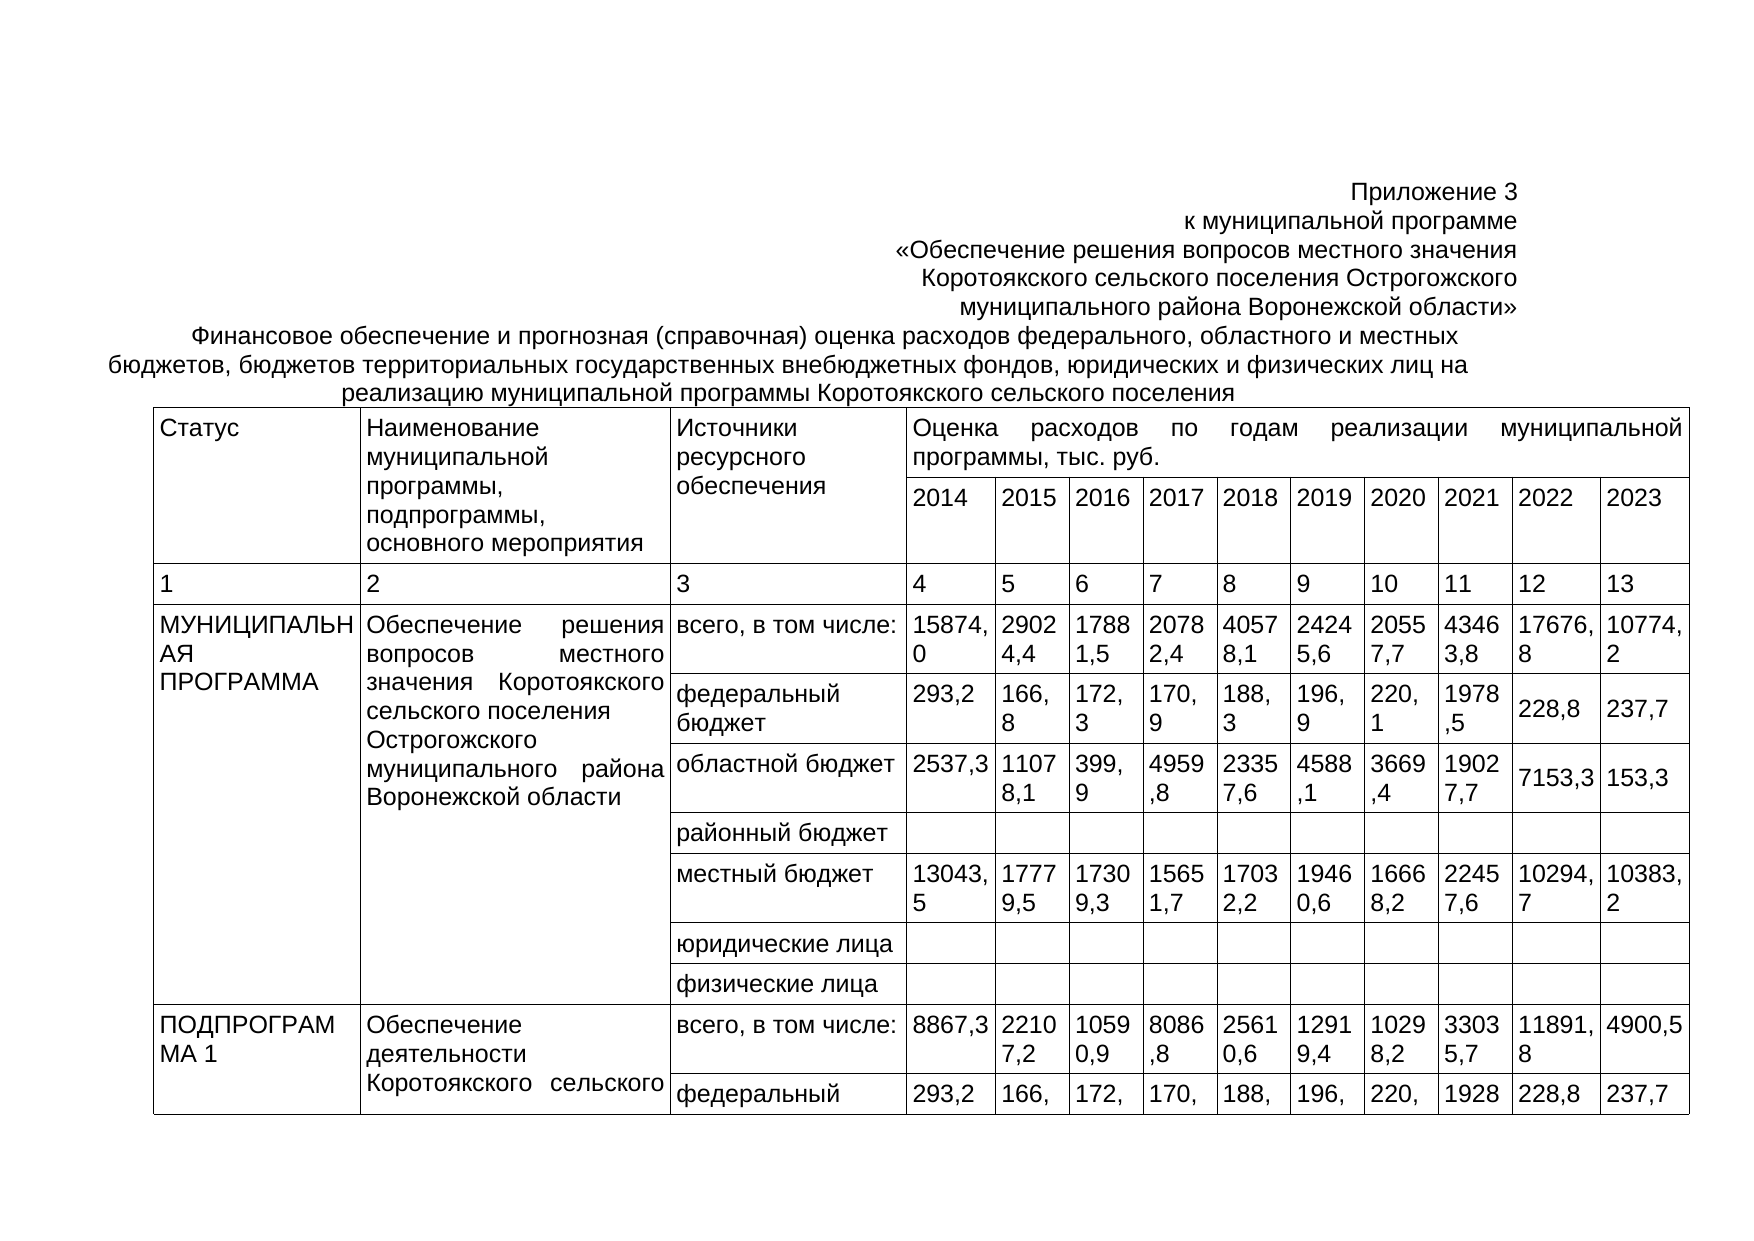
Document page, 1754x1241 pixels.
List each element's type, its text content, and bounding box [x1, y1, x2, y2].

table_cell 22457,6 [1439, 854, 1512, 922]
table_cell 196,9 [1291, 1074, 1364, 1114]
table_cell 228,8 [1513, 674, 1600, 743]
table_cell 166,8 [996, 1074, 1069, 1114]
table_cell 228,8 [1513, 1074, 1600, 1114]
table_cell 2023 [1601, 478, 1689, 563]
table_cell 8086,8 [1144, 1005, 1217, 1073]
table_cell 1928,5 [1439, 1074, 1512, 1114]
table_cell 24245,6 [1291, 605, 1364, 673]
table_cell [1070, 813, 1143, 853]
text Приложение 3 [59, 177, 1518, 206]
table_cell 22107,2 [996, 1005, 1069, 1073]
table_header Оценка расходов по годам реализации муниципальной программы, тыс. руб. [907, 408, 1689, 477]
table_cell [1365, 923, 1438, 963]
table_cell 4959,8 [1144, 744, 1217, 812]
table_cell 13043,5 [907, 854, 995, 922]
table_cell МУНИЦИПАЛЬНАЯ ПРОГРАММА [154, 605, 360, 1004]
table_cell [1218, 813, 1290, 853]
table_cell [1291, 923, 1364, 963]
table_cell [1291, 813, 1364, 853]
table_cell 196,9 [1291, 674, 1364, 743]
table_cell 7153,3 [1513, 744, 1600, 812]
text Коротоякского сельского поселения Острогожского [59, 263, 1518, 292]
table_cell [1601, 964, 1689, 1004]
table_cell местный бюджет [671, 854, 906, 922]
table_cell федеральный бюджет [671, 1074, 906, 1114]
table_cell 15651,7 [1144, 854, 1217, 922]
table_cell 2537,3 [907, 744, 995, 812]
table_cell 237,7 [1601, 674, 1689, 743]
table_cell 170,9 [1144, 674, 1217, 743]
table_cell Обеспечение деятельности Коротоякского сельского поселения Острогожского муниципального района Воронежской области по решению вопросов местного значения [361, 1005, 670, 1114]
table_cell всего, в том числе: [671, 605, 906, 673]
table_cell [1439, 923, 1512, 963]
table_cell 9 [1291, 564, 1364, 604]
table_cell 166,8 [996, 674, 1069, 743]
table_cell [1365, 964, 1438, 1004]
table_cell 25610,6 [1218, 1005, 1290, 1073]
table_cell 2014 [907, 478, 995, 563]
table_cell 220,1 [1365, 1074, 1438, 1114]
table_cell 10590,9 [1070, 1005, 1143, 1073]
table_cell [1439, 813, 1512, 853]
table_cell 172,3 [1070, 1074, 1143, 1114]
table_cell [907, 813, 995, 853]
table_cell 10 [1365, 564, 1438, 604]
table_cell 172,3 [1070, 674, 1143, 743]
table_cell 3669,4 [1365, 744, 1438, 812]
table_cell 17032,2 [1218, 854, 1290, 922]
table_cell 13 [1601, 564, 1689, 604]
table_cell 17779,5 [996, 854, 1069, 922]
table_header Наименование муниципальной программы, подпрограммы, основного мероприятия [361, 408, 670, 563]
table_cell [1439, 964, 1512, 1004]
table_cell 220,1 [1365, 674, 1438, 743]
table_cell 40578,1 [1218, 605, 1290, 673]
text «Обеспечение решения вопросов местного значения [59, 235, 1518, 263]
table_cell 29024,4 [996, 605, 1069, 673]
table_cell 43463,8 [1439, 605, 1512, 673]
table_cell 399,9 [1070, 744, 1143, 812]
table_cell 10383,2 [1601, 854, 1689, 922]
table_cell 5 [996, 564, 1069, 604]
table_cell [1513, 964, 1600, 1004]
table_cell 2019 [1291, 478, 1364, 563]
table_cell 11 [1439, 564, 1512, 604]
table_cell 2017 [1144, 478, 1217, 563]
table_cell 2016 [1070, 478, 1143, 563]
table_cell 17676,8 [1513, 605, 1600, 673]
table_cell 20782,4 [1144, 605, 1217, 673]
table_cell 16668,2 [1365, 854, 1438, 922]
table_cell 3 [671, 564, 906, 604]
table_cell 17309,3 [1070, 854, 1143, 922]
table_cell 19027,7 [1439, 744, 1512, 812]
table_cell 188,3 [1218, 1074, 1290, 1114]
text к муниципальной программе [59, 206, 1518, 235]
table_cell [1513, 923, 1600, 963]
table_cell [1144, 923, 1217, 963]
table_cell 19460,6 [1291, 854, 1364, 922]
text Финансовое обеспечение и прогнозная (справочная) оценка расходов федерального, областного и местных бюджетов, бюджетов территориальных государственных внебюджетных фондов, юридических и физических лиц на реализацию муниципальной программы Коротоякского сельского поселения [59, 321, 1518, 407]
table_cell [1144, 964, 1217, 1004]
table_cell 20557,7 [1365, 605, 1438, 673]
table_cell [996, 964, 1069, 1004]
table_cell 17881,5 [1070, 605, 1143, 673]
table_cell [1218, 964, 1290, 1004]
table_cell 11078,1 [996, 744, 1069, 812]
table_cell 2020 [1365, 478, 1438, 563]
table_cell 1 [154, 564, 360, 604]
table_cell 237,7 [1601, 1074, 1689, 1114]
table_cell областной бюджет [671, 744, 906, 812]
table_cell 8867,3 [907, 1005, 995, 1073]
table_cell юридические лица [671, 923, 906, 963]
table_cell физические лица [671, 964, 906, 1004]
table_cell 4588,1 [1291, 744, 1364, 812]
table_cell 15874,0 [907, 605, 995, 673]
table_cell районный бюджет [671, 813, 906, 853]
table_cell 2 [361, 564, 670, 604]
table_cell федеральный бюджет [671, 674, 906, 743]
table_cell [1144, 813, 1217, 853]
table_cell 293,2 [907, 1074, 995, 1114]
table_cell 6 [1070, 564, 1143, 604]
table_cell 170,9 [1144, 1074, 1217, 1114]
table_cell [1070, 964, 1143, 1004]
table_cell 12919,4 [1291, 1005, 1364, 1073]
table_cell [996, 813, 1069, 853]
table_cell [1070, 923, 1143, 963]
table_cell 2021 [1439, 478, 1512, 563]
table_cell [1218, 923, 1290, 963]
table_cell Обеспечение решения вопросов местного значения Коротоякского сельского поселения Острогожского муниципального района Воронежской области [361, 605, 670, 1004]
table_header Источники ресурсного обеспечения [671, 408, 906, 563]
table_cell 10294,7 [1513, 854, 1600, 922]
table_cell 12 [1513, 564, 1600, 604]
table_cell 2022 [1513, 478, 1600, 563]
table_cell 1978,5 [1439, 674, 1512, 743]
table_cell ПОДПРОГРАММА 1 [154, 1005, 360, 1114]
table_cell [1513, 813, 1600, 853]
table_cell 2015 [996, 478, 1069, 563]
table_cell [907, 923, 995, 963]
table_cell 23357,6 [1218, 744, 1290, 812]
table_cell [907, 964, 995, 1004]
table_cell 7 [1144, 564, 1217, 604]
table_cell 8 [1218, 564, 1290, 604]
table_cell 293,2 [907, 674, 995, 743]
table_cell всего, в том числе: [671, 1005, 906, 1073]
table_cell 188,3 [1218, 674, 1290, 743]
table_cell [1601, 813, 1689, 853]
table_header Статус [154, 408, 360, 563]
table_cell 4900,5 [1601, 1005, 1689, 1073]
table_cell [996, 923, 1069, 963]
table_cell 4 [907, 564, 995, 604]
table_cell 33035,7 [1439, 1005, 1512, 1073]
table_cell 10774,2 [1601, 605, 1689, 673]
table_cell 10298,2 [1365, 1005, 1438, 1073]
text муниципального района Воронежской области» [59, 292, 1518, 321]
table_cell [1601, 923, 1689, 963]
table_cell [1365, 813, 1438, 853]
table_cell 2018 [1218, 478, 1290, 563]
table_cell [1291, 964, 1364, 1004]
table_cell 11891,8 [1513, 1005, 1600, 1073]
table_cell 153,3 [1601, 744, 1689, 812]
